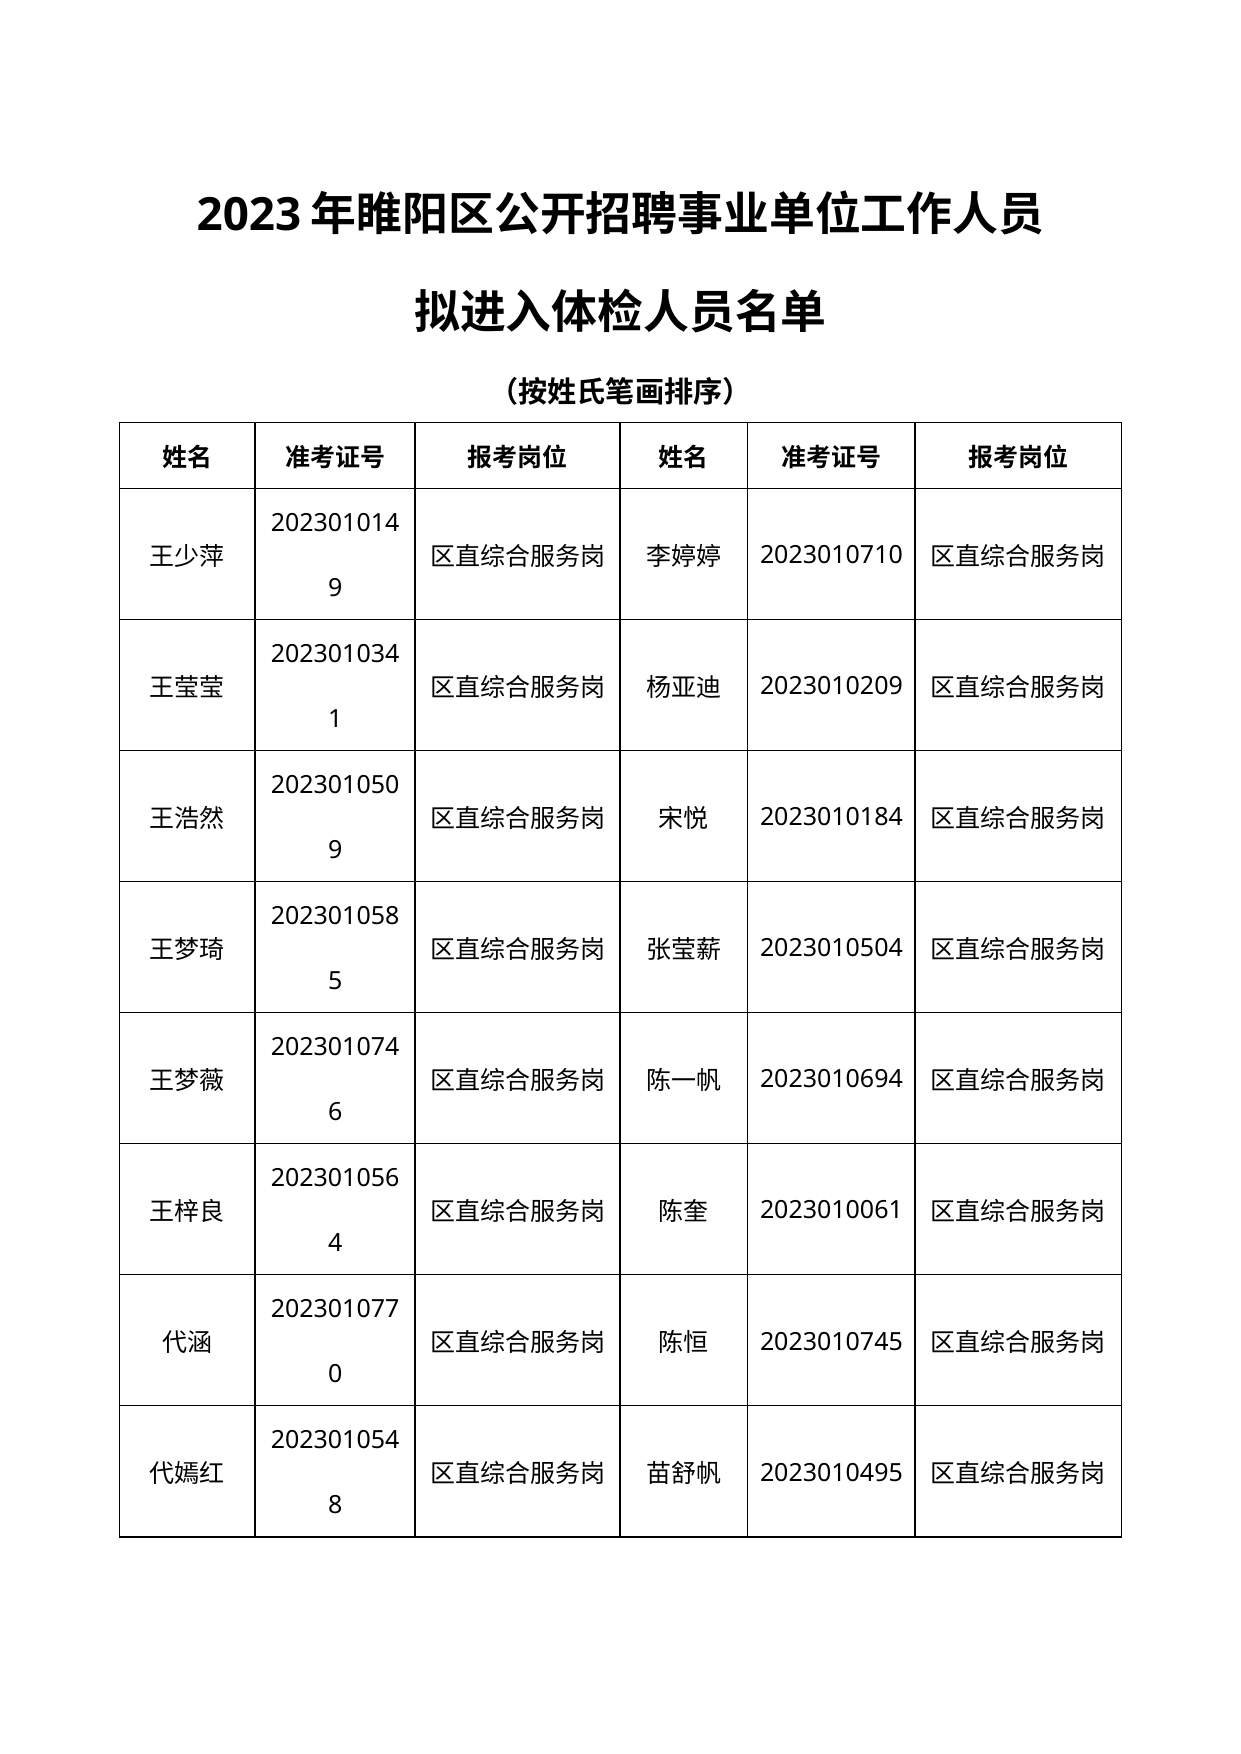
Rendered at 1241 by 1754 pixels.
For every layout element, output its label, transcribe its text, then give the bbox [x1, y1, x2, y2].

table_cell 区直综合服务岗 [416, 620, 619, 750]
table_cell 区直综合服务岗 [916, 620, 1121, 750]
table_header 姓名 [120, 423, 254, 488]
text （按姓氏笔画排序） [130, 357, 1110, 422]
table_cell 2023010504 [748, 882, 914, 1012]
table_cell 区直综合服务岗 [416, 1275, 619, 1405]
table_cell 2023010149 [256, 489, 414, 619]
table_cell 杨亚迪 [621, 620, 747, 750]
table_cell 2023010341 [256, 620, 414, 750]
table_cell 区直综合服务岗 [916, 1406, 1121, 1536]
table_cell 代涵 [120, 1275, 254, 1405]
table_cell 2023010710 [748, 489, 914, 619]
table_cell 陈一帆 [621, 1013, 747, 1143]
table_cell 代嫣红 [120, 1406, 254, 1536]
table_header 报考岗位 [916, 423, 1121, 488]
table_cell 王莹莹 [120, 620, 254, 750]
table_cell 2023010548 [256, 1406, 414, 1536]
table_cell 宋悦 [621, 751, 747, 881]
table_cell 苗舒帆 [621, 1406, 747, 1536]
table_header 姓名 [621, 423, 747, 488]
table_cell 区直综合服务岗 [916, 489, 1121, 619]
table_cell 2023010585 [256, 882, 414, 1012]
text 拟进入体检人员名单 [130, 259, 1110, 357]
table_cell 区直综合服务岗 [416, 751, 619, 881]
table_cell 区直综合服务岗 [916, 882, 1121, 1012]
table_header 准考证号 [256, 423, 414, 488]
table_cell 2023010694 [748, 1013, 914, 1143]
table_cell 2023010184 [748, 751, 914, 881]
table_cell 区直综合服务岗 [416, 1144, 619, 1274]
table_cell 2023010495 [748, 1406, 914, 1536]
table_cell 2023010745 [748, 1275, 914, 1405]
table_cell 区直综合服务岗 [916, 1144, 1121, 1274]
table_cell 陈奎 [621, 1144, 747, 1274]
table_cell 王梦薇 [120, 1013, 254, 1143]
table_cell 区直综合服务岗 [416, 1013, 619, 1143]
table_cell 陈恒 [621, 1275, 747, 1405]
table_cell 区直综合服务岗 [916, 751, 1121, 881]
table_cell 王梓良 [120, 1144, 254, 1274]
table_cell 区直综合服务岗 [916, 1275, 1121, 1405]
table_cell 李婷婷 [621, 489, 747, 619]
table_cell 王少萍 [120, 489, 254, 619]
table_cell 2023010209 [748, 620, 914, 750]
table_cell 王梦琦 [120, 882, 254, 1012]
table_cell 张莹薪 [621, 882, 747, 1012]
table_cell 2023010770 [256, 1275, 414, 1405]
text 2023年睢阳区公开招聘事业单位工作人员 [130, 162, 1110, 259]
table_cell 王浩然 [120, 751, 254, 881]
table_cell 区直综合服务岗 [416, 1406, 619, 1536]
table_cell 2023010746 [256, 1013, 414, 1143]
table_header 准考证号 [748, 423, 914, 488]
table_cell 2023010061 [748, 1144, 914, 1274]
table_cell 2023010509 [256, 751, 414, 881]
table_cell 2023010564 [256, 1144, 414, 1274]
table_cell 区直综合服务岗 [416, 489, 619, 619]
table_header 报考岗位 [416, 423, 619, 488]
table_cell 区直综合服务岗 [916, 1013, 1121, 1143]
table_cell 区直综合服务岗 [416, 882, 619, 1012]
